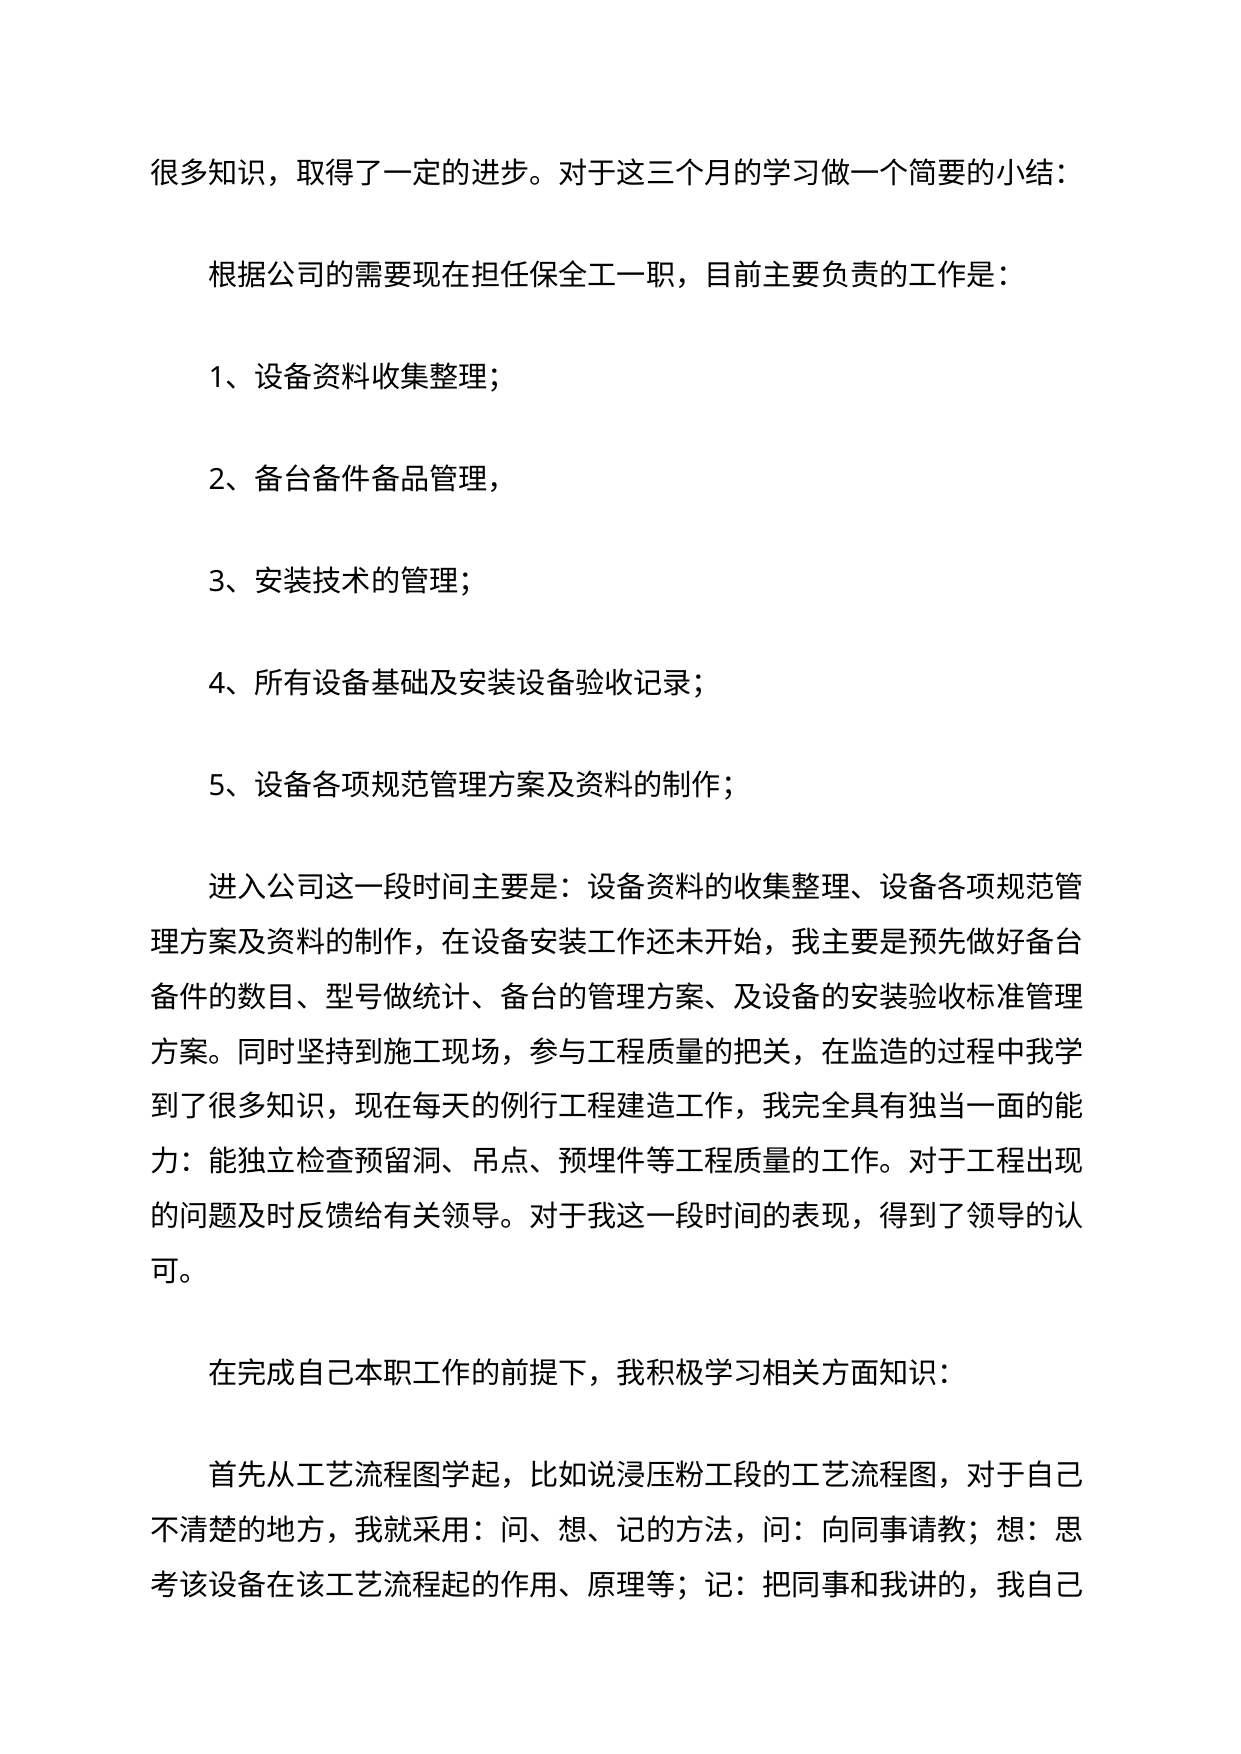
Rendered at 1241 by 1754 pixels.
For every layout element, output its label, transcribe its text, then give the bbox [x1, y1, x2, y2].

text 进入公司这一段时间主要是：设备资料的收集整理、设备各项规范管理方案及资料的制作，在设备安装工作还未开始，我主要是预先做好备台备件的数目、型号做统计、备台的管理方案、及设备的安装验收标准管理方案。同时坚持到施工现场，参与工程质量的把关，在监造的过程中我学到了很多知识，现在每天的例行工程建造工作，我完全具有独当一面的能力：能独立检查预留洞、吊点、预埋件等工程质量的工作。对于工程出现的问题及时反馈给有关领导。对于我这一段时间的表现，得到了领导的认可。 [150, 863, 1090, 1290]
text 2、备台备件备品管理， [150, 456, 1090, 498]
text 5、设备各项规范管理方案及资料的制作； [150, 761, 1090, 804]
text 1、设备资料收集整理； [150, 353, 1090, 396]
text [150, 1451, 1090, 1603]
text 4、所有设备基础及安装设备验收记录； [150, 659, 1090, 702]
text 在完成自己本职工作的前提下，我积极学习相关方面知识： [150, 1349, 1090, 1392]
text 3、安装技术的管理； [150, 557, 1090, 600]
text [150, 150, 1090, 192]
text 根据公司的需要现在担任保全工一职，目前主要负责的工作是： [150, 252, 1090, 294]
